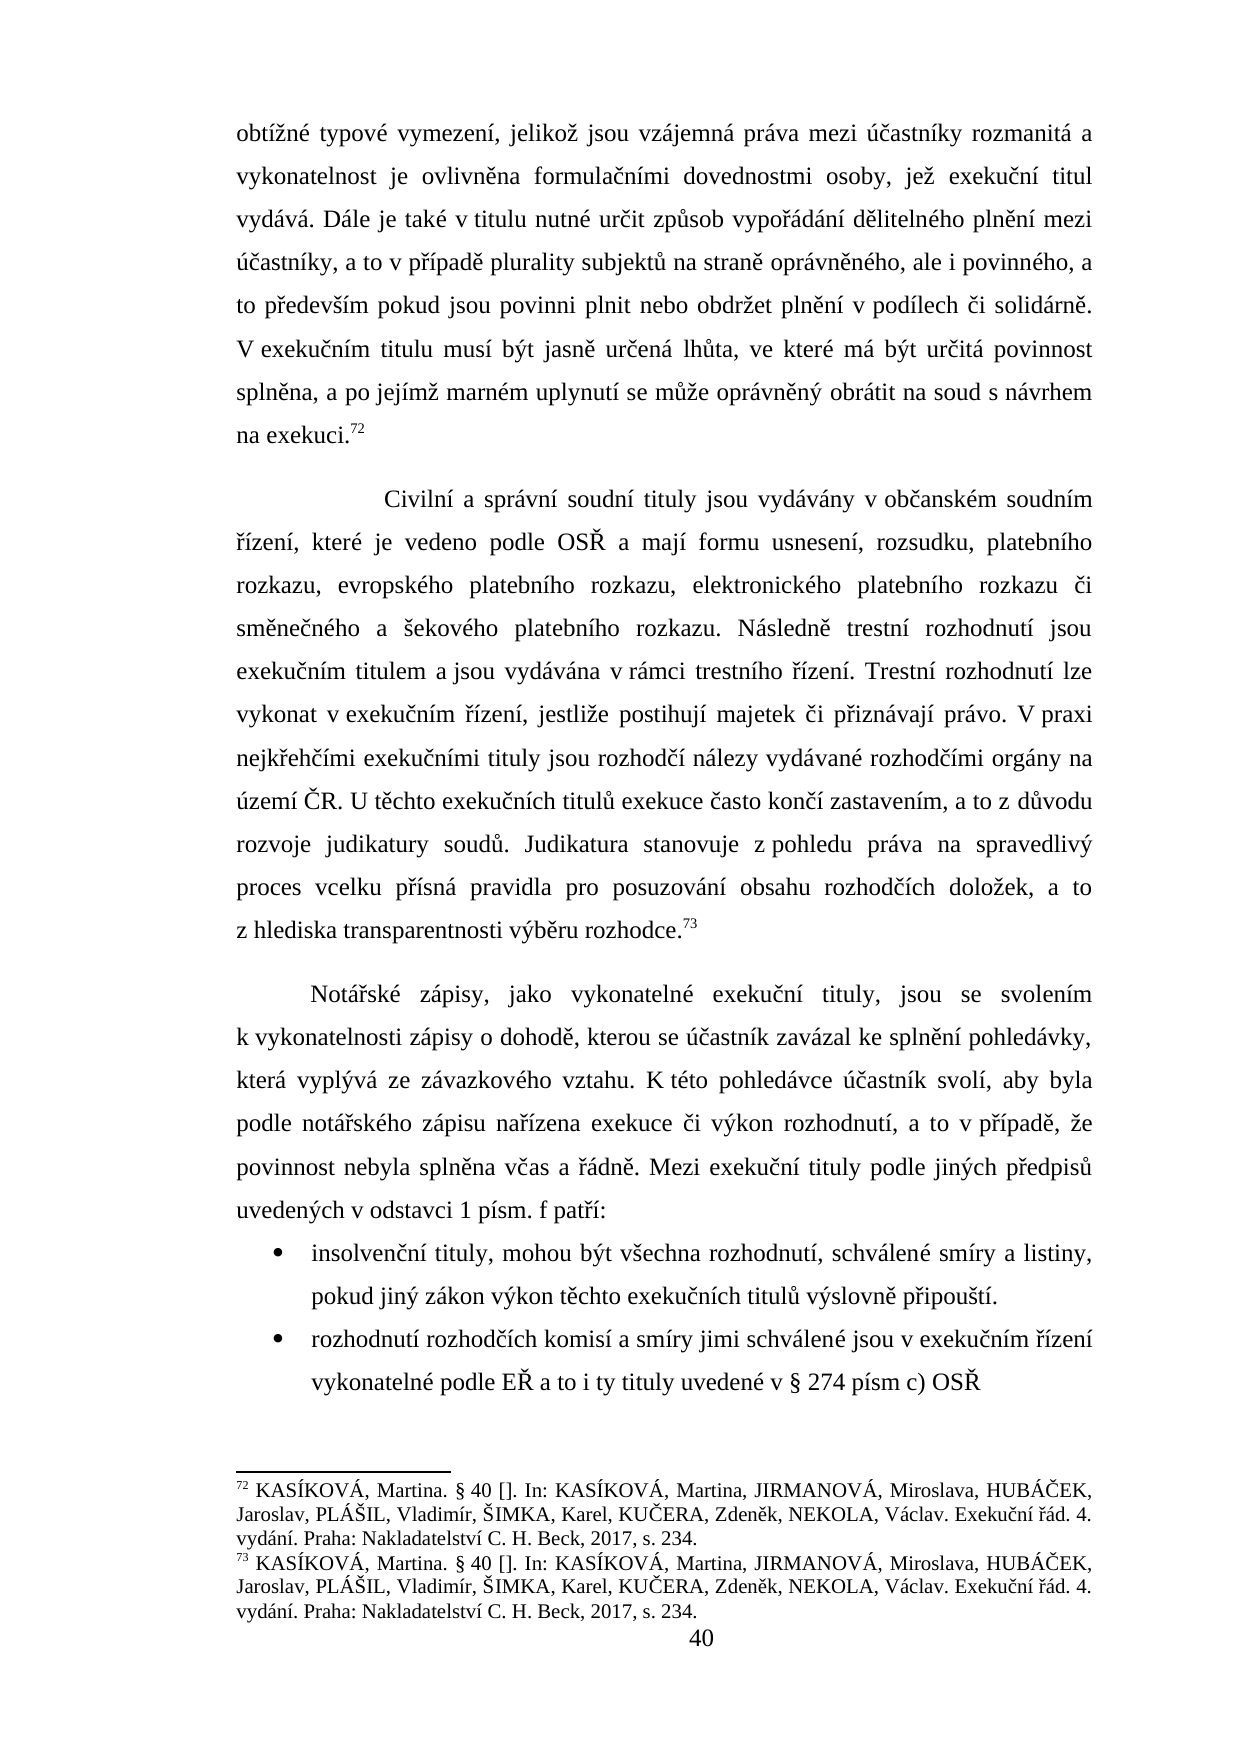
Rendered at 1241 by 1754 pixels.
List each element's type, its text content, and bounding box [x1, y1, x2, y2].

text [236, 118, 1092, 449]
list insolvenční tituly, mohou být všechna rozhodnutí, schválené smíry a listiny, pokud jiný zákon výkon těchto exekučních titulů výslovně připouští. [274, 1238, 1092, 1310]
text Civilní a správní soudní tituly jsou vydávány v občanském soudním řízení, které je vedeno podle OSŘ a mají formu usnesení, rozsudku, platebního rozkazu, evropského platebního rozkazu, elektronického platebního rozkazu či směnečného a šekového platebního rozkazu. Následně trestní rozhodnutí jsou exekučním titulem a jsou vydávána v rámci trestního řízení. Trestní rozhodnutí lze vykonat v exekučním řízení, jestliže postihují majetek či přiznávají právo. V praxi nejkřehčími exekučními tituly jsou rozhodčí nálezy vydávané rozhodčími orgány na území ČR. U těchto exekučních titulů exekuce často končí zastavením, a to z důvodu rozvoje judikatury soudů. Judikatura stanovuje z pohledu práva na spravedlivý proces vcelku přísná pravidla pro posuzování obsahu rozhodčích doložek, a to z hlediska transparentnosti výběru rozhodce. [236, 484, 1092, 944]
text Notářské zápisy, jako vykonatelné exekuční tituly, jsou se svolením k vykonatelnosti zápisy o dohodě, kterou se účastník zavázal ke splnění pohledávky, která vyplývá ze závazkového vztahu. K této pohledávce účastník svolí, aby byla podle notářského zápisu nařízena exekuce či výkon rozhodnutí, a to v případě, že povinnost nebyla splněna včas a řádně. Mezi exekuční tituly podle jiných předpisů uvedených v odstavci 1 písm. f patří: [236, 979, 1092, 1223]
list rozhodnutí rozhodčích komisí a smíry jimi schválené jsou v exekučním řízení vykonatelné podle EŘ a to i ty tituly uvedené v § 274 písm c) OSŘ [274, 1324, 1092, 1396]
